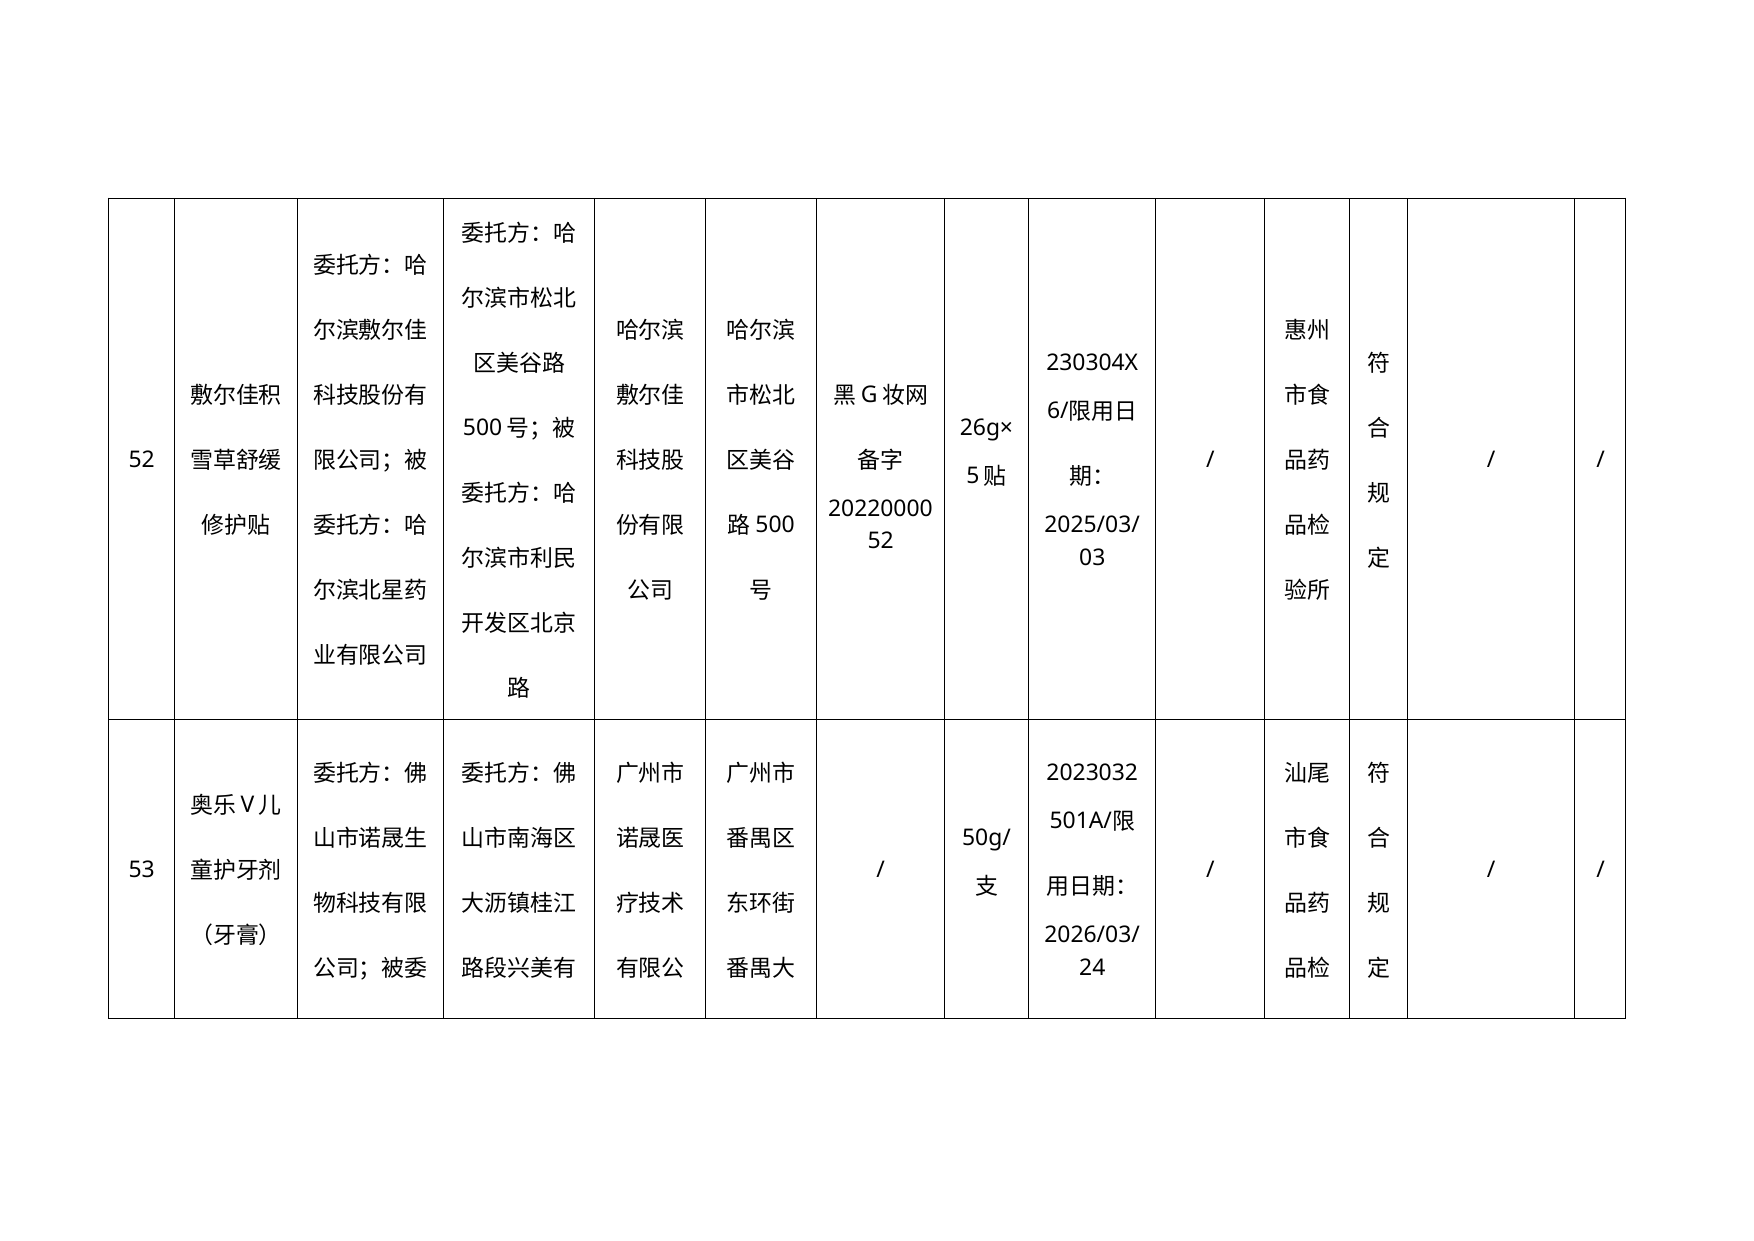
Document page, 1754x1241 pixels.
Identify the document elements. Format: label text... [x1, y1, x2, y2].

table_cell 汕尾市食品药品检验所 [1265, 720, 1349, 1017]
table_cell / [1575, 199, 1625, 719]
table_cell 哈尔滨市松北区美谷路500号 [706, 199, 816, 719]
table_cell / [817, 720, 944, 1017]
table_cell 52 [109, 199, 174, 719]
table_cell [1029, 720, 1155, 1017]
table_cell / [1156, 720, 1264, 1017]
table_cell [706, 720, 816, 1017]
table_cell 26g×5贴 [945, 199, 1028, 719]
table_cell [444, 720, 594, 1017]
table_cell 哈尔滨敷尔佳科技股份有限公司 [595, 199, 705, 719]
table_cell / [1408, 199, 1574, 719]
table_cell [298, 720, 443, 1017]
table_cell 黑G妆网备字2022000052 [817, 199, 944, 719]
table_cell 符合规定 [1350, 199, 1407, 719]
table_cell 惠州市食品药品检验所 [1265, 199, 1349, 719]
table_cell / [1156, 199, 1264, 719]
table_cell / [1408, 720, 1574, 1017]
table_cell 委托方：哈尔滨市松北区美谷路500号；被委托方：哈尔滨市利民开发区北京路 [444, 199, 594, 719]
table_cell 委托方：哈尔滨敷尔佳科技股份有限公司；被委托方：哈尔滨北星药业有限公司 [298, 199, 443, 719]
table_cell 53 [109, 720, 174, 1017]
table_cell 符合规定 [1350, 720, 1407, 1017]
table_cell 广州市诺晟医疗技术有限公司 [595, 720, 705, 1017]
table_cell 230304X6/限用日期：2025/03/03 [1029, 199, 1155, 719]
table_cell / [1575, 720, 1625, 1017]
table_cell 50g/支 [945, 720, 1028, 1017]
table_cell 敷尔佳积雪草舒缓修护贴 [175, 199, 297, 719]
table_cell 奥乐V儿童护牙剂（牙膏） [175, 720, 297, 1017]
